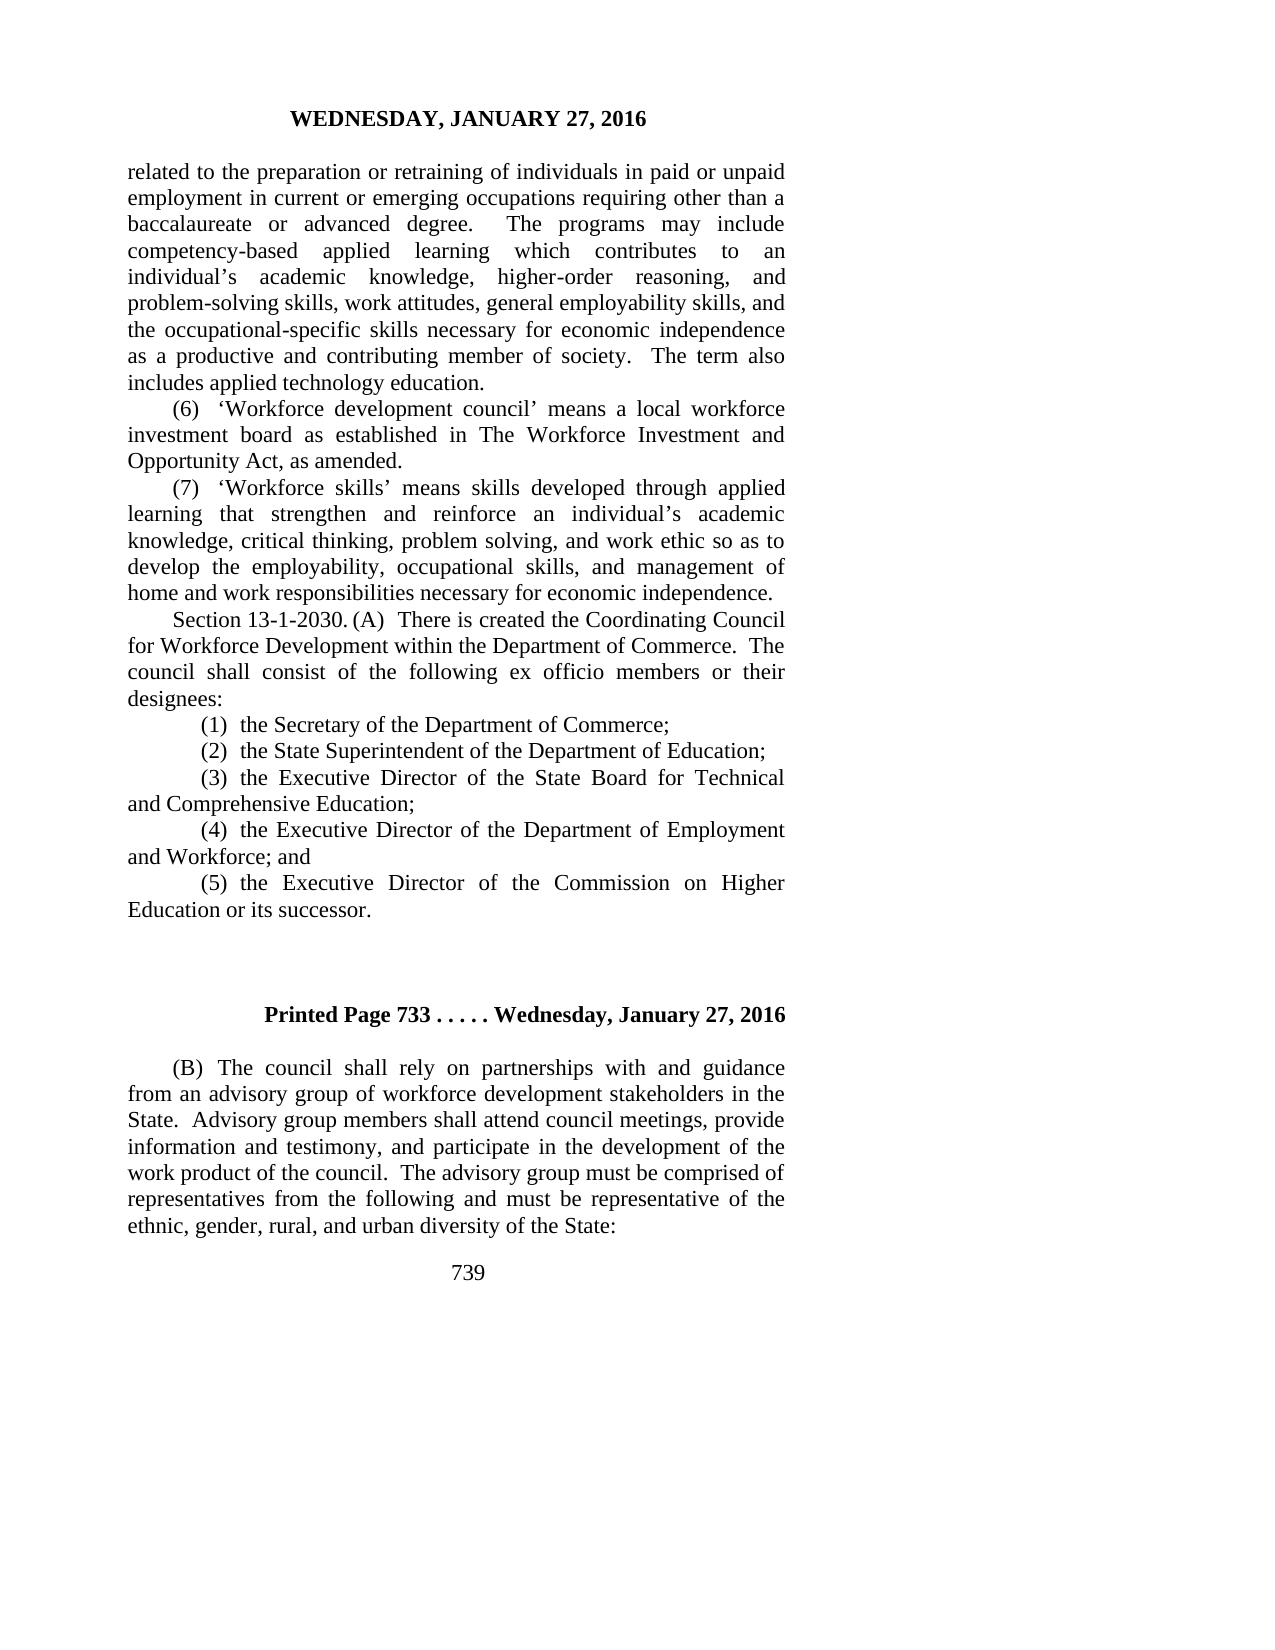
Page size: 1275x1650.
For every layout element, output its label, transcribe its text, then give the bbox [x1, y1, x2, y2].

text (5) the Executive Director of the Commission on Higher Education or its successor. [127, 869, 786, 922]
text (4) the Executive Director of the Department of Employment and Workforce; and [127, 817, 786, 869]
text (3) the Executive Director of the State Board for Technical and Comprehensive Education; [127, 764, 786, 817]
text (7) ‘Workforce skills’ means skills developed through applied learning that strengthen and reinforce an individual’s academic knowledge, critical thinking, problem solving, and work ethic so as to develop the employability, occupational skills, and management of home and work responsibilities necessary for economic independence. [127, 474, 786, 606]
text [127, 158, 786, 395]
text Printed Page 733 . . . . . Wednesday, January 27, 2016 [127, 1001, 786, 1027]
text Section 13-1-2030. (A) There is created the Coordinating Council for Workforce Development within the Department of Commerce. The council shall consist of the following ex officio members or their designees: [127, 606, 786, 711]
text (1) the Secretary of the Department of Commerce; [127, 711, 786, 737]
text (2) the State Superintendent of the Department of Education; [127, 737, 786, 764]
text (B) The council shall rely on partnerships with and guidance from an advisory group of workforce development stakeholders in the State. Advisory group members shall attend council meetings, provide information and testimony, and participate in the development of the work product of the council. The advisory group must be comprised of representatives from the following and must be representative of the ethnic, gender, rural, and urban diversity of the State: [127, 1054, 786, 1238]
text (6) ‘Workforce development council’ means a local workforce investment board as established in The Workforce Investment and Opportunity Act, as amended. [127, 395, 786, 474]
